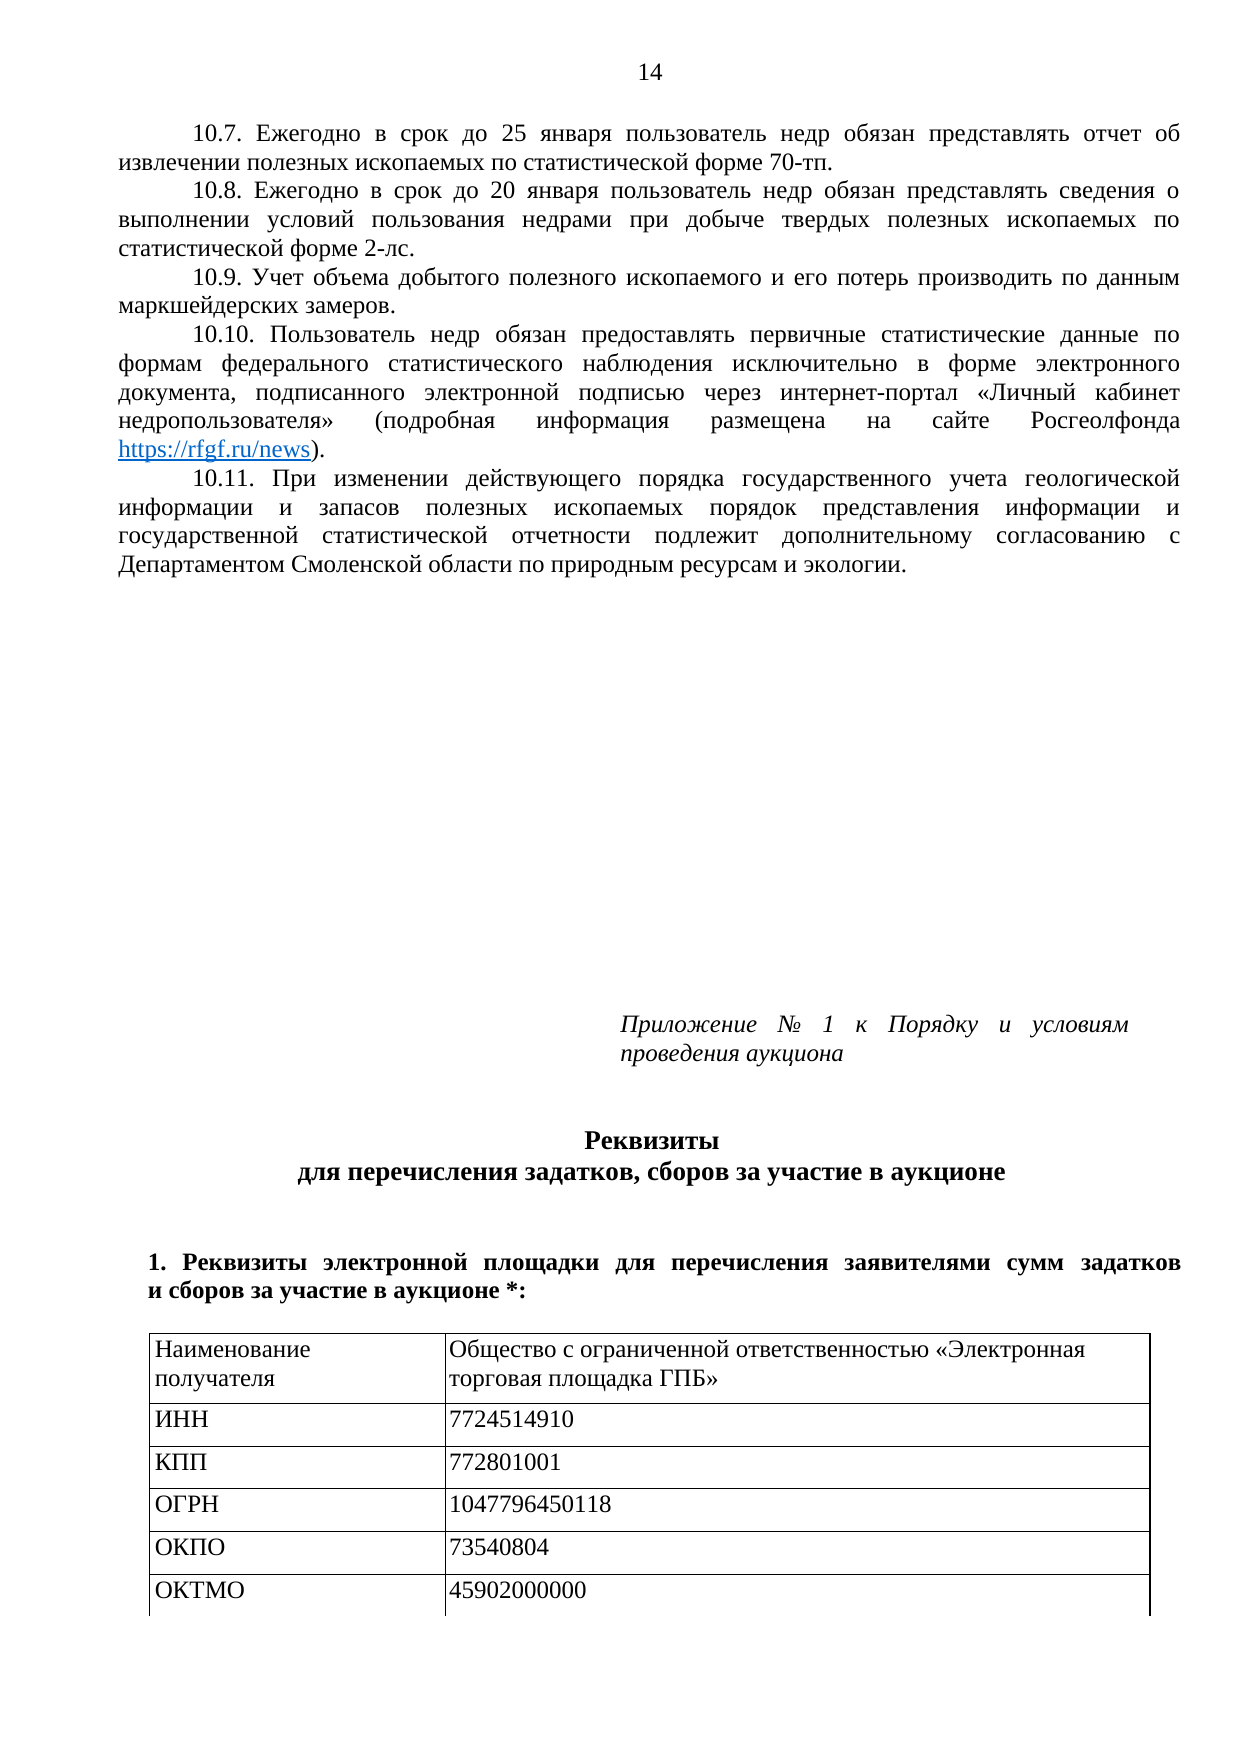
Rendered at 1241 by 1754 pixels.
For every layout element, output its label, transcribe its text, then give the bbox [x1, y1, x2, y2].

table_header Наименование получателя [150, 1334, 445, 1403]
text Реквизиты [122, 1124, 1181, 1156]
table_cell 73540804 [446, 1532, 1149, 1574]
table_cell 772801001 [446, 1447, 1149, 1488]
table_cell 45902000000 [446, 1575, 1149, 1616]
table_cell ОКПО [150, 1532, 445, 1574]
text 10.10. Пользователь недр обязан предоставлять первичные статистические данные по формам федерального статистического наблюдения исключительно в форме электронного документа, подписанного электронной подписью через интернет-портал «Личный кабинет недропользователя» (подробная информация размещена на сайте Росгеолфонда https://rfgf.ru/news). [118, 319, 1181, 463]
table_cell ИНН [150, 1404, 445, 1446]
text 10.11. При изменении действующего порядка государственного учета геологической информации и запасов полезных ископаемых порядок представления информации и государственной статистической отчетности подлежит дополнительному согласованию с Департаментом Смоленской области по природным ресурсам и экологии. [118, 463, 1181, 578]
table_cell 1047796450118 [446, 1489, 1149, 1531]
table_cell ОГРН [150, 1489, 445, 1531]
text 10.8. Ежегодно в срок до 20 января пользователь недр обязан представлять сведения о выполнении условий пользования недрами при добыче твердых полезных ископаемых по статистической форме 2-лс. [118, 176, 1181, 262]
text 10.7. Ежегодно в срок до 25 января пользователь недр обязан представлять отчет об извлечении полезных ископаемых по статистической форме 70-тп. [118, 118, 1181, 176]
text Приложение № 1 к Порядку и условиям проведения аукциона [620, 1009, 1131, 1067]
text 10.9. Учет объема добытого полезного ископаемого и его потерь производить по данным маркшейдерских замеров. [118, 262, 1181, 319]
text для перечисления задатков, сборов за участие в аукционе [122, 1156, 1181, 1187]
text 1. Реквизиты электронной площадки для перечисления заявителями сумм задатков и сборов за участие в аукционе *: [148, 1247, 1181, 1304]
table_cell 7724514910 [446, 1404, 1149, 1446]
table_header Общество с ограниченной ответственностью «Электронная торговая площадка ГПБ» [446, 1334, 1149, 1403]
table_cell ОКТМО [150, 1575, 445, 1616]
table_cell КПП [150, 1447, 445, 1488]
